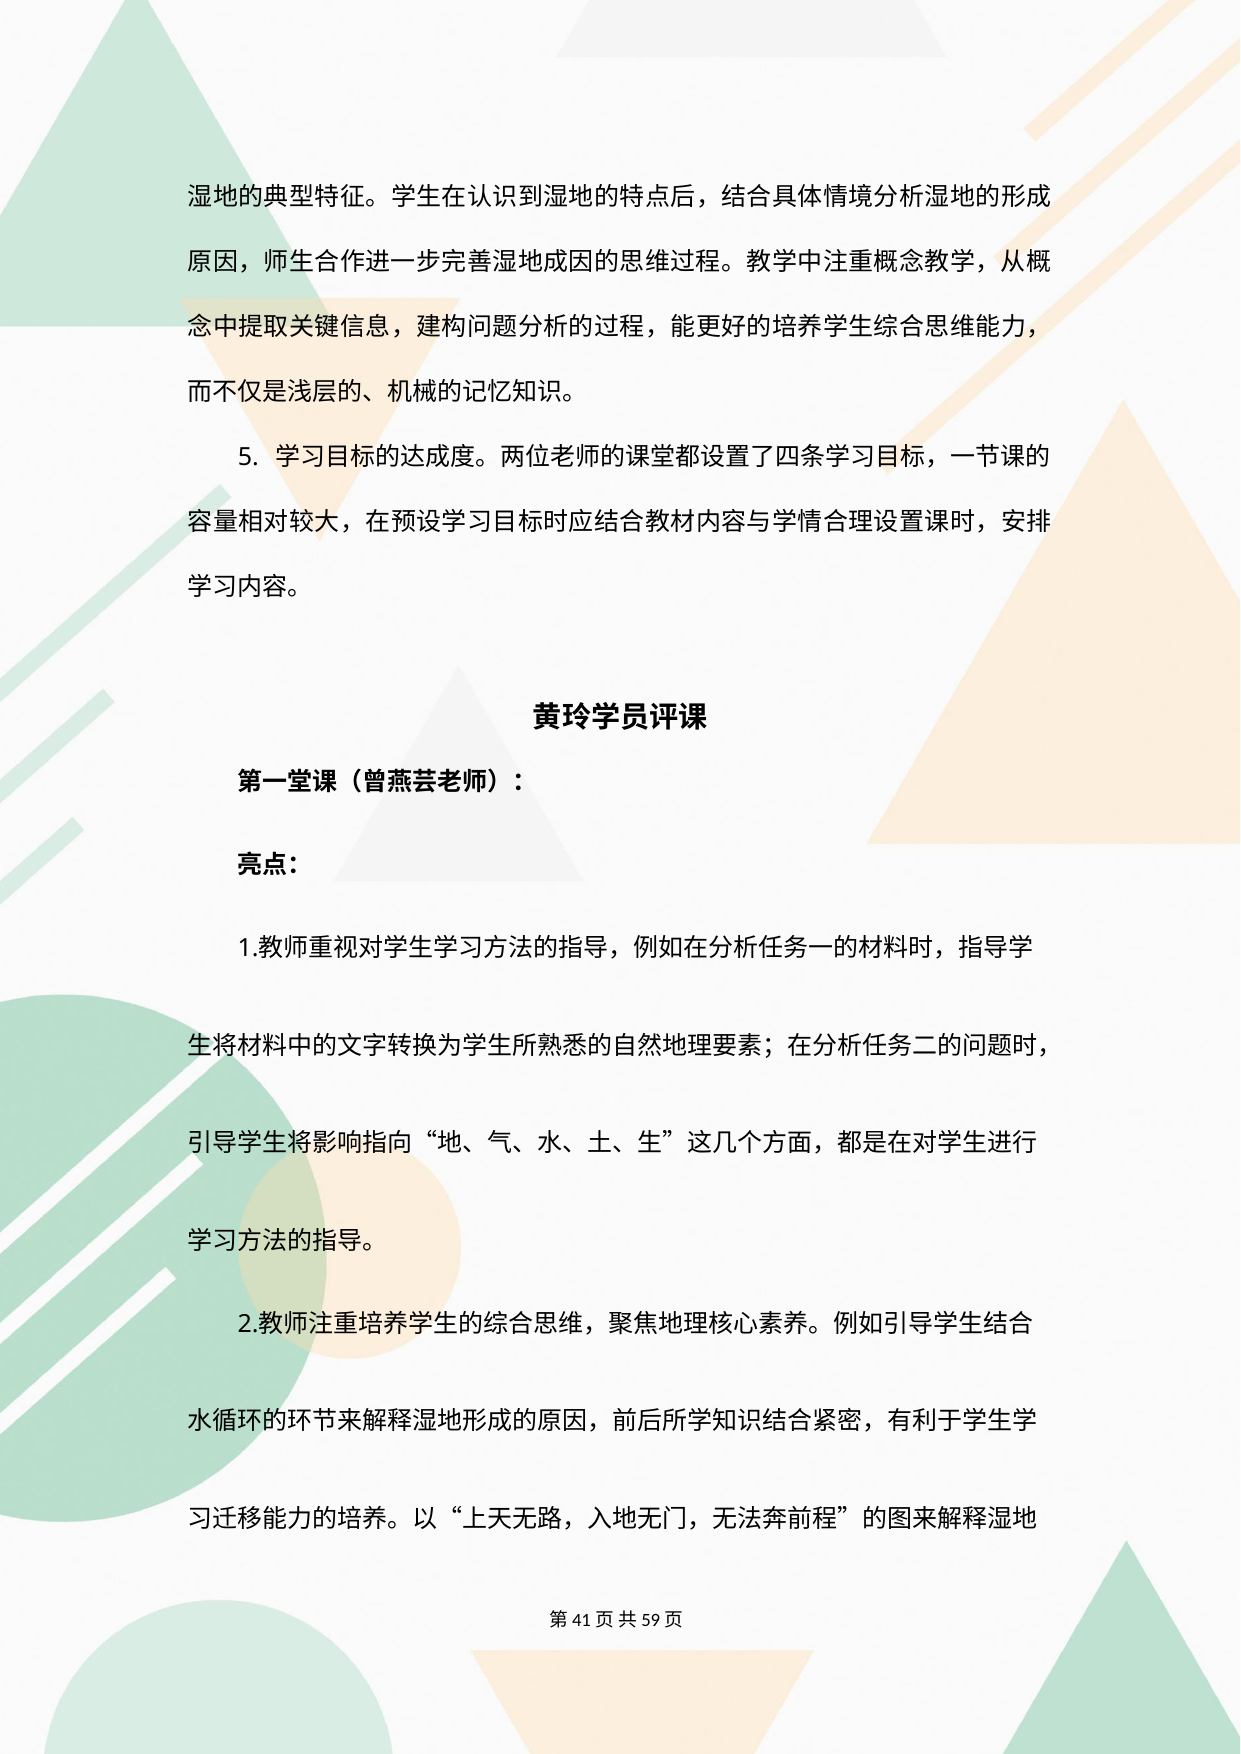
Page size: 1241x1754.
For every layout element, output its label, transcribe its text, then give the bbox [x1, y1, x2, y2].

text 亮点： [187, 830, 1053, 895]
picture [0, 0, 1241, 1754]
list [187, 162, 1053, 422]
text 1.教师重视对学生学习方法的指导，例如在分析任务一的材料时，指导学生将材料中的文字转换为学生所熟悉的自然地理要素；在分析任务二的问题时，引导学生将影响指向“地、气、水、土、生”这几个方面，都是在对学生进行学习方法的指导。 [187, 913, 1053, 1271]
text 黄玲学员评课 [187, 682, 1053, 747]
text 第一堂课（曾燕芸老师）： [187, 747, 1053, 812]
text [187, 1289, 1053, 1549]
list 学习目标的达成度。两位老师的课堂都设置了四条学习目标，一节课的容量相对较大，在预设学习目标时应结合教材内容与学情合理设置课时，安排学习内容。 [187, 422, 1053, 617]
